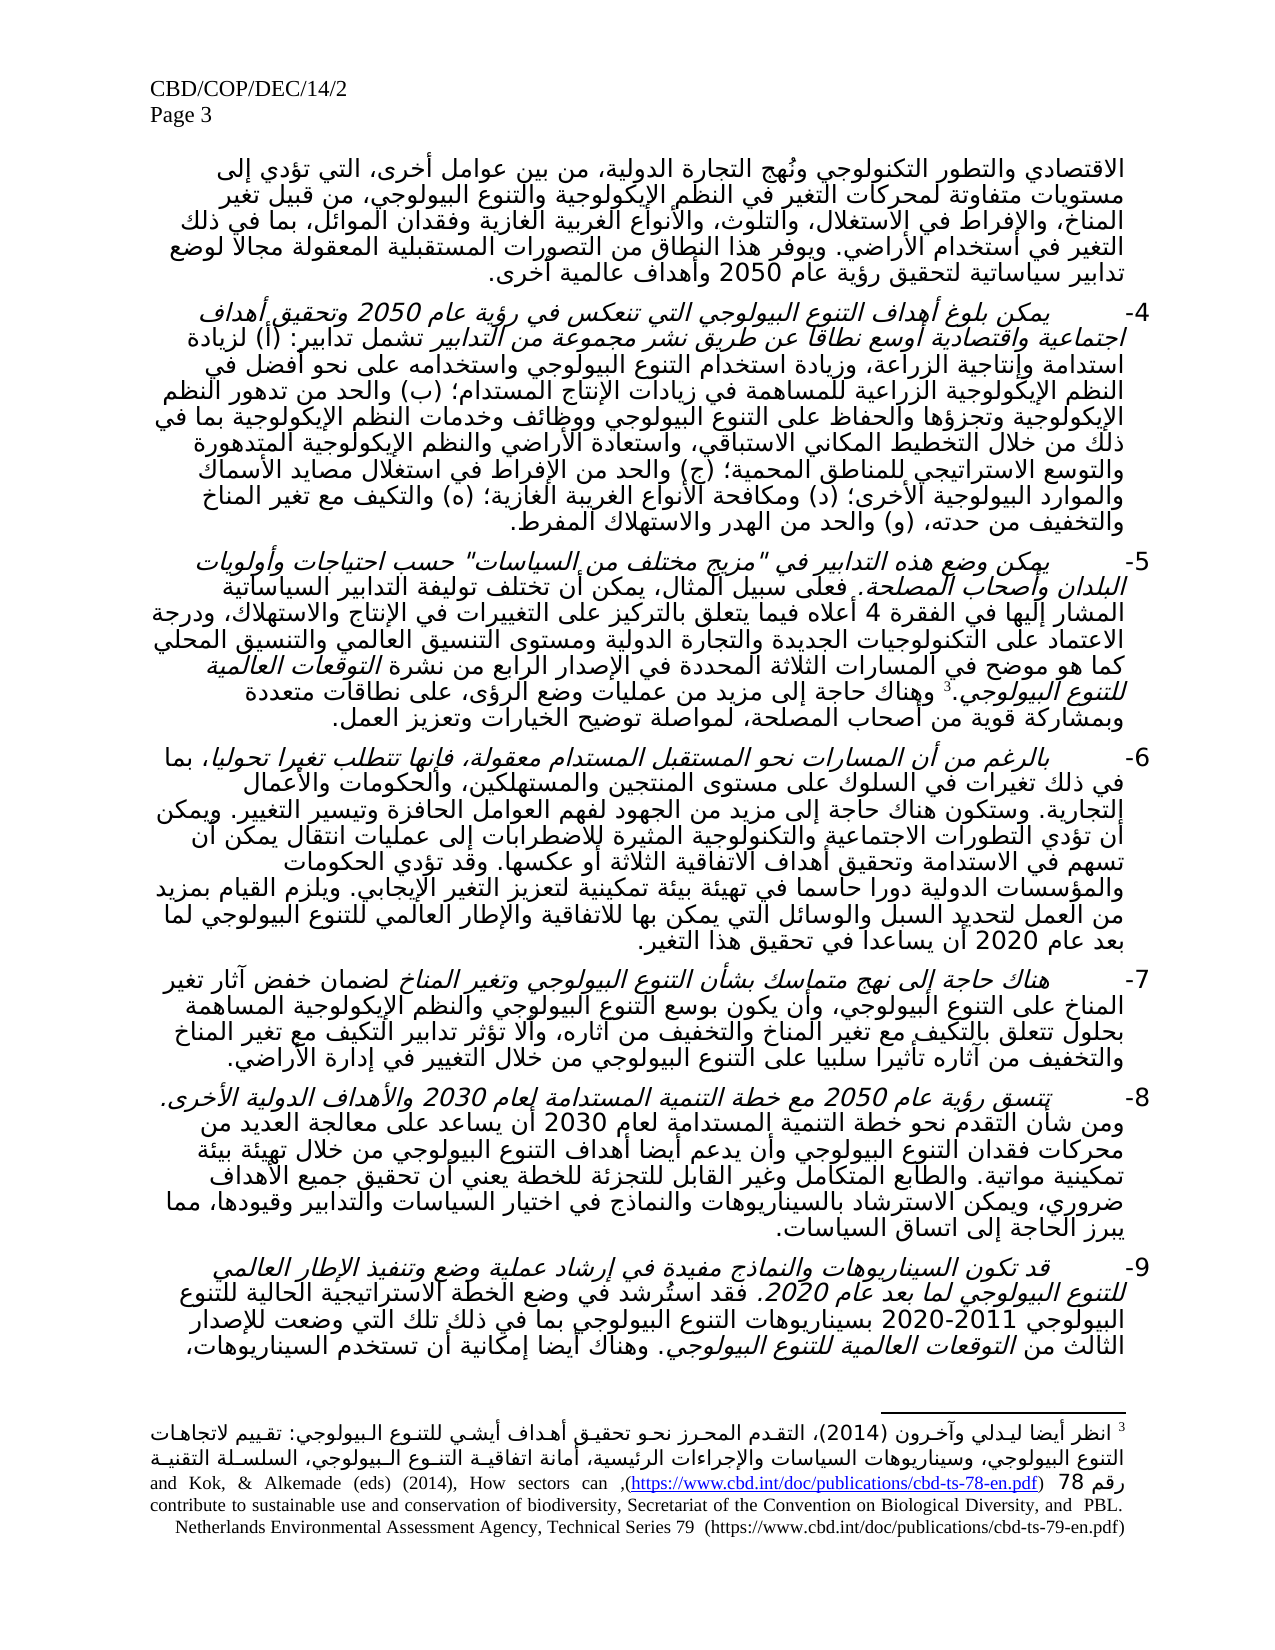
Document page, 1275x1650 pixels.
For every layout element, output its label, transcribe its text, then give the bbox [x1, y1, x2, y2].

list هناك حاجة إلى نهج متماسك بشأن التنوع البيولوجي وتغير المناخ لضمان خفض آثار تغير المناخ على التنوع البيولوجي، وأن يكون بوسع التنوع البيولوجي والنظم الإيكولوجية المساهمة بحلول تتعلق بالتكيف مع تغير المناخ والتخفيف من آثاره، وألا تؤثر تدابير التكيف مع تغير المناخ والتخفيف من آثاره تأثيرا سلبيا على التنوع البيولوجي من خلال التغيير في إدارة الأراضي. [150, 968, 1125, 1073]
list يمكن بلوغ أهداف التنوع البيولوجي التي تنعكس في رؤية عام 2050 وتحقيق أهداف اجتماعية واقتصادية أوسع نطاقا عن طريق نشر مجموعة من التدابير تشمل تدابير: (أ) لزيادة استدامة وإنتاجية الزراعة، وزيادة استخدام التنوع البيولوجي واستخدامه على نحو أفضل في النظم الإيكولوجية الزراعية للمساهمة في زيادات الإنتاج المستدام؛ (ب) والحد من تدهور النظم الإيكولوجية وتجزؤها والحفاظ على التنوع البيولوجي ووظائف وخدمات النظم الإيكولوجية بما في ذلك من خلال التخطيط المكاني الاستباقي، واستعادة الأراضي والنظم الإيكولوجية المتدهورة والتوسع الاستراتيجي للمناطق المحمية؛ (ج) والحد من الإفراط في استغلال مصايد الأسماك والموارد البيولوجية الأخرى؛ (د) ومكافحة الأنواع الغريبة الغازية؛ (ه) والتكيف مع تغير المناخ والتخفيف من حدته، (و) والحد من الهدر والاستهلاك المفرط. [150, 300, 1125, 536]
list بالرغم من أن المسارات نحو المستقبل المستدام معقولة، فإنها تتطلب تغيرا تحوليا، بما في ذلك تغيرات في السلوك على مستوى المنتجين والمستهلكين، والحكومات والأعمال التجارية. وستكون هناك حاجة إلى مزيد من الجهود لفهم العوامل الحافزة وتيسير التغيير. ويمكن أن تؤدي التطورات الاجتماعية والتكنولوجية المثيرة للاضطرابات إلى عمليات انتقال يمكن أن تسهم في الاستدامة وتحقيق أهداف الاتفاقية الثلاثة أو عكسها. وقد تؤدي الحكومات والمؤسسات الدولية دورا حاسما في تهيئة بيئة تمكينية لتعزيز التغير الإيجابي. ويلزم القيام بمزيد من العمل لتحديد السبل والوسائل التي يمكن بها للاتفاقية والإطار العالمي للتنوع البيولوجي لما بعد عام 2020 أن يساعدا في تحقيق هذا التغير. [150, 745, 1125, 955]
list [150, 156, 1125, 288]
list تتسق رؤية عام 2050 مع خطة التنمية المستدامة لعام 2030 والأهداف الدولية الأخرى. ومن شأن التقدم نحو خطة التنمية المستدامة لعام 2030 أن يساعد على معالجة العديد من محركات فقدان التنوع البيولوجي وأن يدعم أيضا أهداف التنوع البيولوجي من خلال تهيئة بيئة تمكينية مواتية. والطابع المتكامل وغير القابل للتجزئة للخطة يعني أن تحقيق جميع الأهداف ضروري، ويمكن الاسترشاد بالسيناريوهات والنماذج في اختيار السياسات والتدابير وقيودها، مما يبرز الحاجة إلى اتساق السياسات. [150, 1085, 1125, 1243]
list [150, 1255, 1125, 1360]
list يمكن وضع هذه التدابير في "مزيج مختلف من السياسات" حسب احتياجات وأولويات البلدان وأصحاب المصلحة. فعلى سبيل المثال، يمكن أن تختلف توليفة التدابير السياساتية المشار إليها في الفقرة 4 أعلاه فيما يتعلق بالتركيز على التغييرات في الإنتاج والاستهلاك، ودرجة الاعتماد على التكنولوجيات الجديدة والتجارة الدولية ومستوى التنسيق العالمي والتنسيق المحلي كما هو موضح في المسارات الثلاثة المحددة في الإصدار الرابع من نشرة التوقعات العالمية للتنوع البيولوجي. وهناك حاجة إلى مزيد من عمليات وضع الرؤى، على نطاقات متعددة وبمشاركة قوية من أصحاب المصلحة، لمواصلة توضيح الخيارات وتعزيز العمل. [150, 549, 1125, 733]
